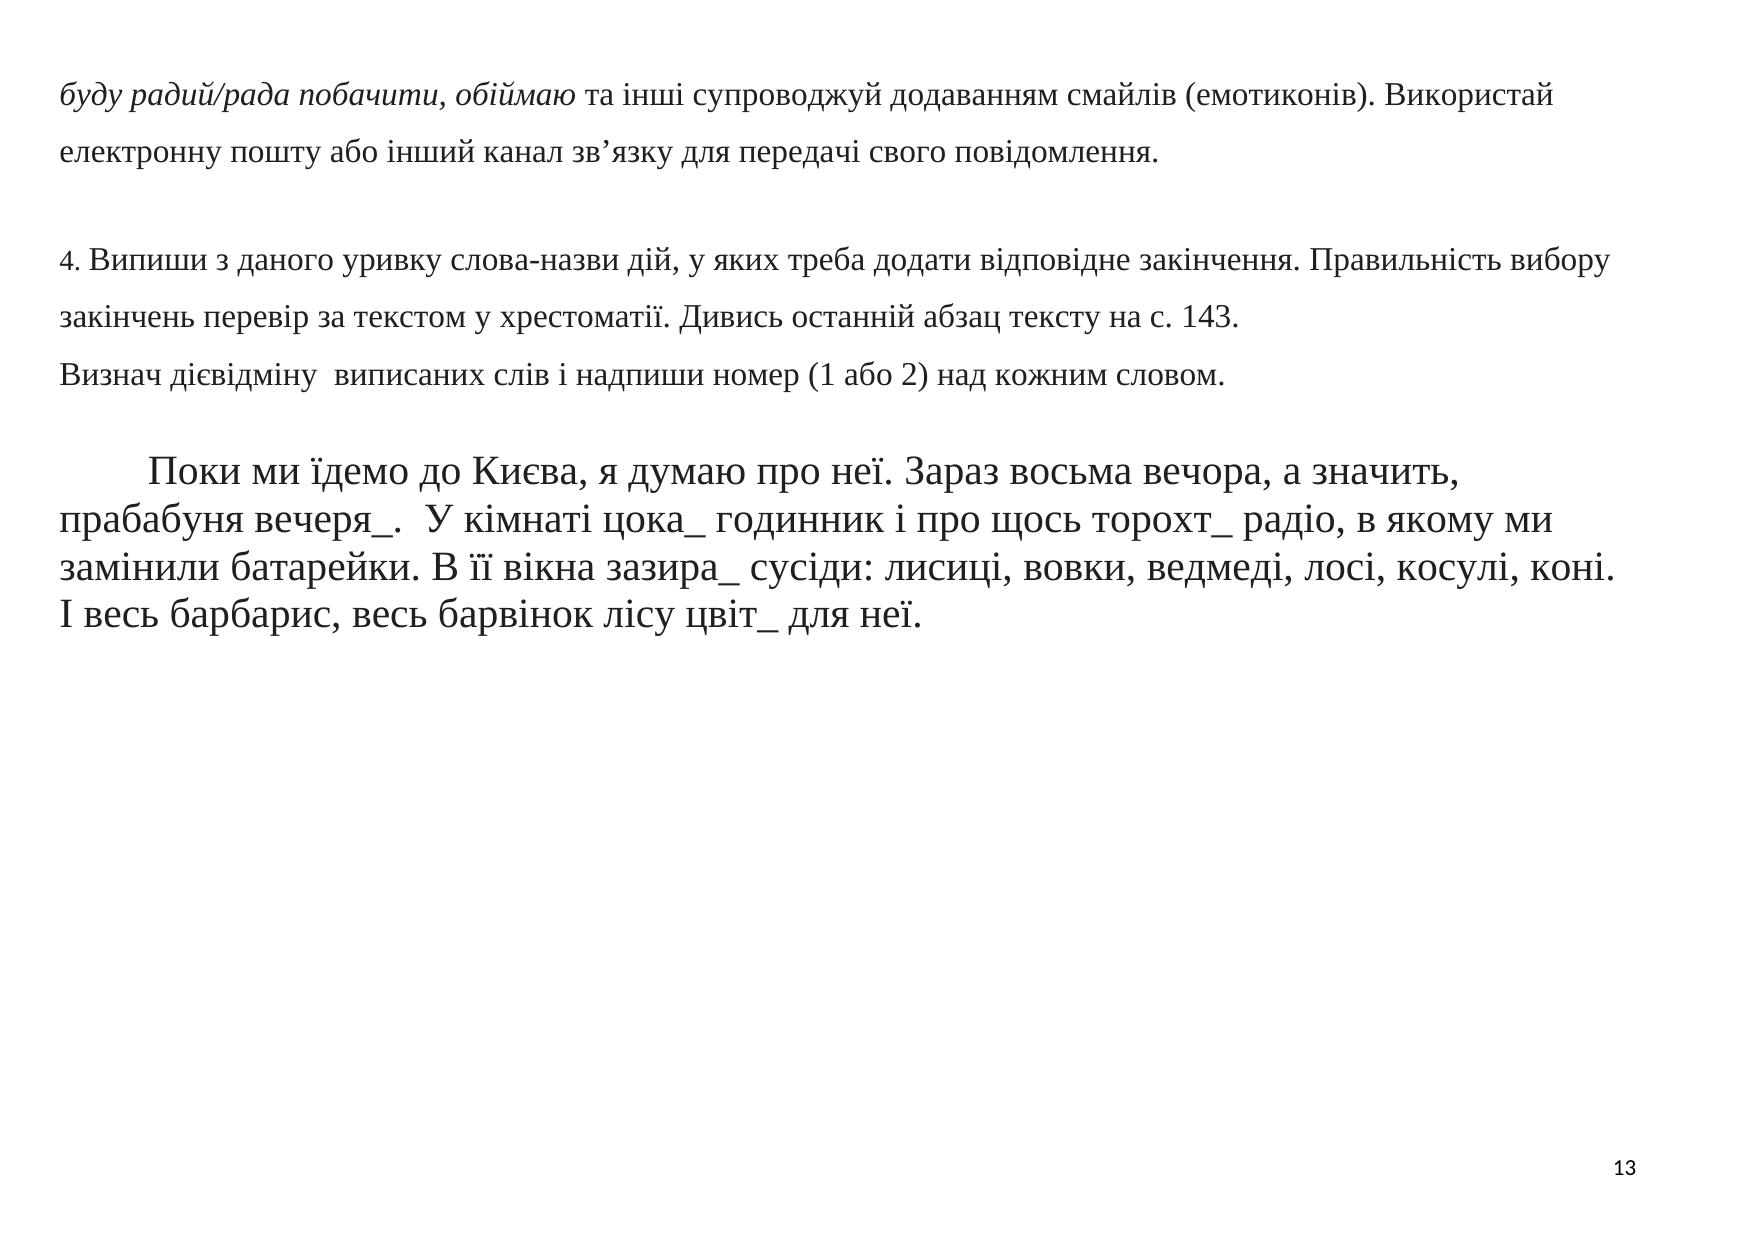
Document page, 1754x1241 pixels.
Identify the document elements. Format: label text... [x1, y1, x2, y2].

text Поки ми їдемо до Києва, я думаю про неї. Зараз восьма вечора, а значить, прабабуня вечеря_. У кімнаті цока_ годинник і про щось торохт_ радіо, в якому ми замінили батарейки. В її вікна зазира_ сусіди: лисиці, вовки, ведмеді, лосі, косулі, коні. І весь барбарис, весь барвінок лісу цвіт_ для неї. [59, 445, 1636, 637]
text Визнач дієвідміну виписаних слів і надпиши номер (1 або 2) над кожним словом. [59, 354, 1636, 392]
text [59, 74, 1628, 170]
text 4. Випиши з даного уривку слова-назви дій, у яких треба додати відповідне закінчення. Правильність вибору закінчень перевір за текстом у хрестоматії. Дивись останній абзац тексту на с. 143. [59, 239, 1636, 335]
